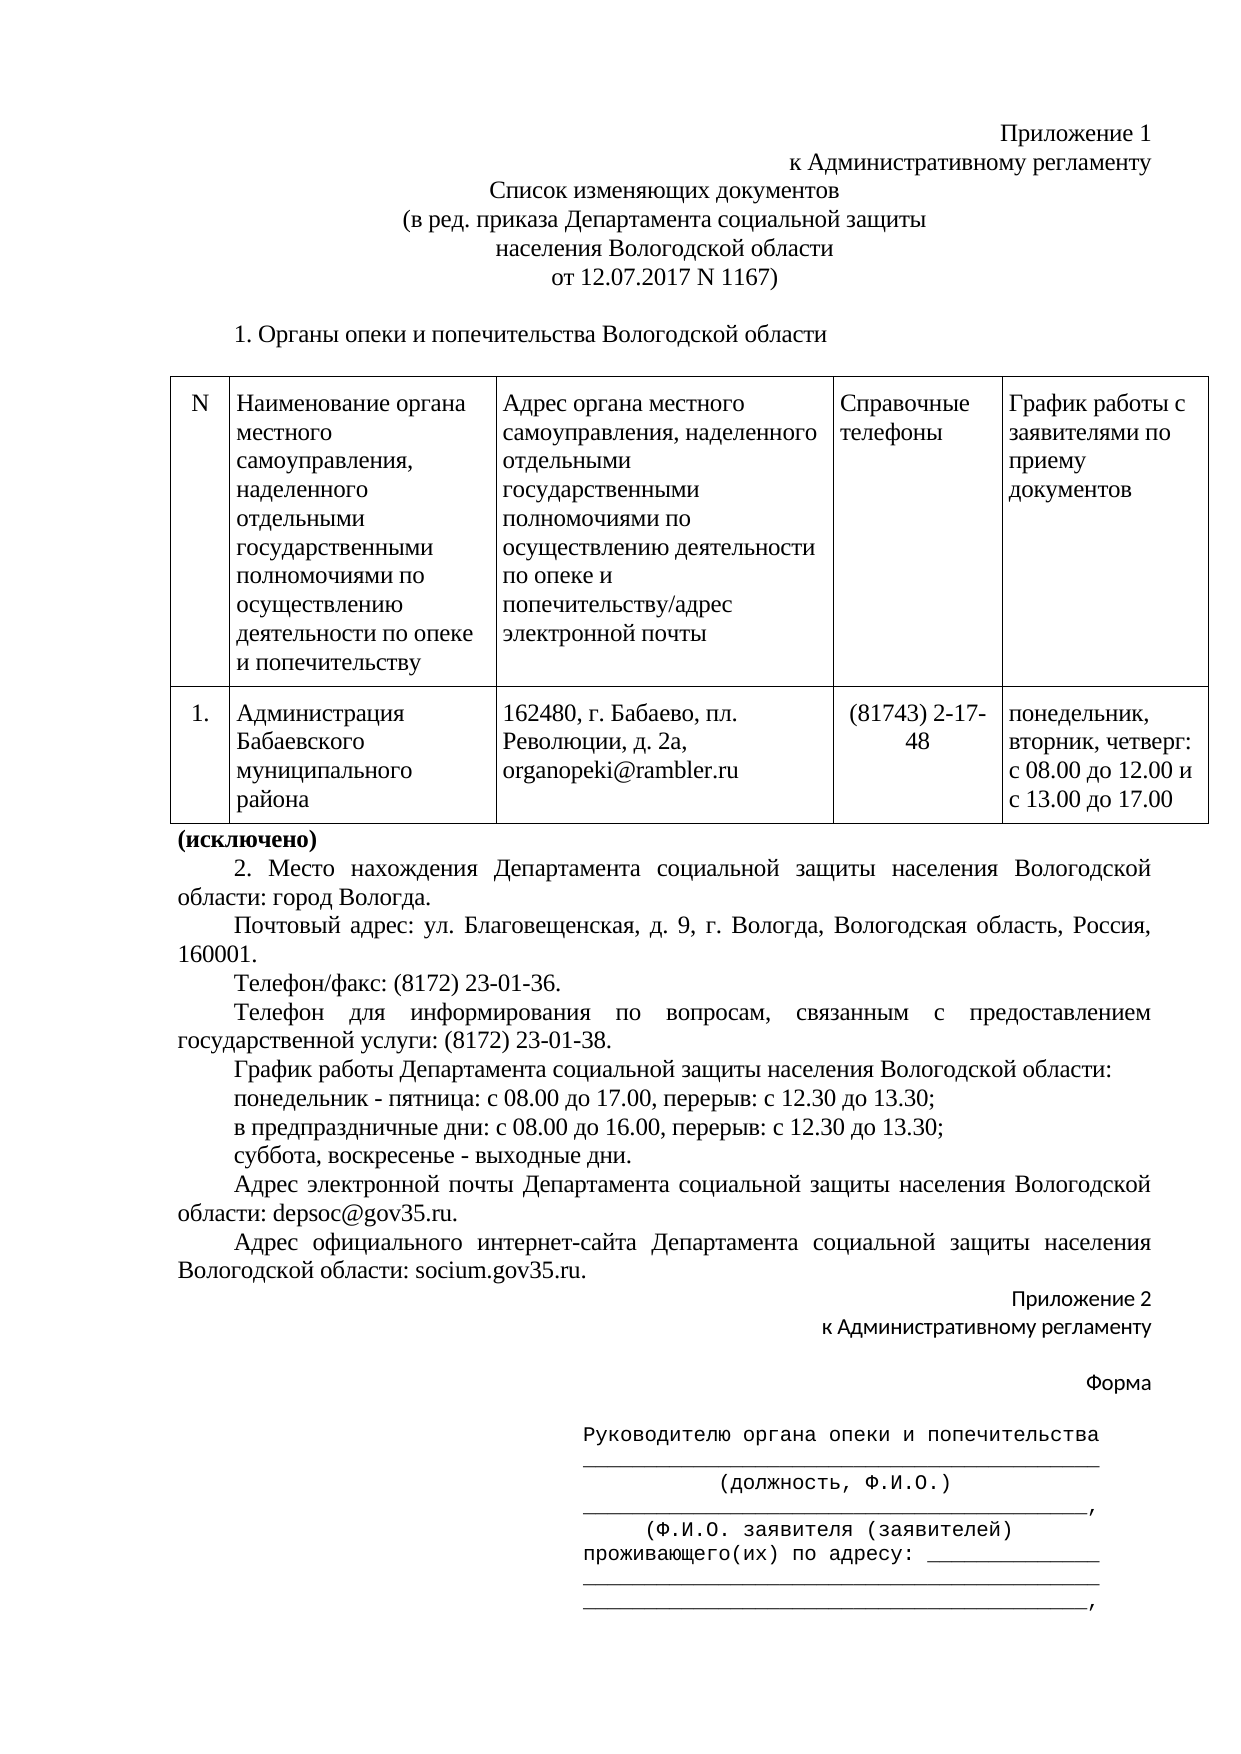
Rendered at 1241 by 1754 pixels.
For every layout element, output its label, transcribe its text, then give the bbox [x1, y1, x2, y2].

text Адрес электронной почты Департамента социальной защиты населения Вологодской области: depsoc@gov35.ru. [177, 1169, 1152, 1227]
text Список изменяющих документов [177, 176, 1152, 204]
table_cell . Бабаево, пл. Революции, д. 2а, organopeki@rambler.ru [497, 687, 833, 823]
text Почтовый адрес: ул. Благовещенская, д. . Вологда, Вологодская область, Россия, 160001. [177, 911, 1152, 968]
table_header Наименование органа местного самоуправления, наделенного отдельными государственными полномочиями по осуществлению деятельности по опеке и попечительству [230, 377, 496, 686]
table_cell (81743) 2-17-48 [834, 687, 1002, 823]
text Руководителю органа опеки и попечительства [177, 1424, 1152, 1448]
text к Административному регламенту [177, 147, 1152, 176]
text 1. Органы опеки и попечительства Вологодской области [177, 319, 1152, 348]
text Приложение 1 [177, 118, 1152, 147]
text понедельник - пятница: с 08.00 до 17.00, перерыв: с 12.30 до 13.30; [177, 1083, 1152, 1112]
text населения Вологодской области [177, 233, 1152, 262]
text __________________________________________ [177, 1448, 1152, 1472]
text проживающего(их) по адресу: ______________ [177, 1543, 1152, 1566]
text Телефон для информирования по вопросам, связанным с предоставлением государственной услуги: (8172) 23-01-38. [177, 997, 1152, 1054]
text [177, 1566, 1152, 1590]
text в предпраздничные дни: с 08.00 до 16.00, перерыв: с 12.30 до 13.30; [177, 1112, 1152, 1141]
text Телефон/факс: (8172) 23-01-36. [177, 968, 1152, 997]
text суббота, воскресенье - выходные дни. [177, 1141, 1152, 1169]
table_cell Администрация Бабаевского муниципального района [230, 687, 496, 823]
text График работы Департамента социальной защиты населения Вологодской области: [177, 1054, 1152, 1083]
text (должность, Ф.И.О.) [177, 1472, 1152, 1495]
text _________________________________________, [177, 1495, 1152, 1519]
text к Административному регламенту [177, 1312, 1152, 1340]
text 2. Место нахождения Департамента социальной защиты населения Вологодской области: город Вологда. [177, 853, 1152, 911]
table_header Адрес органа местного самоуправления, наделенного отдельными государственными полномочиями по осуществлению деятельности по опеке и попечительству/адрес электронной почты [497, 377, 833, 686]
table_header Справочные телефоны [834, 377, 1002, 686]
text _________________________________________, [177, 1590, 1152, 1613]
table_header N [171, 377, 229, 686]
text (в ред. приказа Департамента социальной защиты [177, 204, 1152, 233]
text Форма [177, 1368, 1152, 1396]
text от 12.07.2017 N 1167) [177, 262, 1152, 291]
text (Ф.И.О. заявителя (заявителей) [177, 1519, 1152, 1543]
text Адрес официального интернет-сайта Департамента социальной защиты населения Вологодской области: socium.gov35.ru. [177, 1227, 1152, 1284]
text (исключено) [177, 824, 1152, 853]
table_cell понедельник, вторник, четверг: с 08.00 до 12.00 и с 13.00 до 17.00 [1003, 687, 1208, 823]
table_cell 1. [171, 687, 229, 823]
table_header График работы с заявителями по приему документов [1003, 377, 1208, 686]
text Приложение 2 [177, 1284, 1152, 1312]
